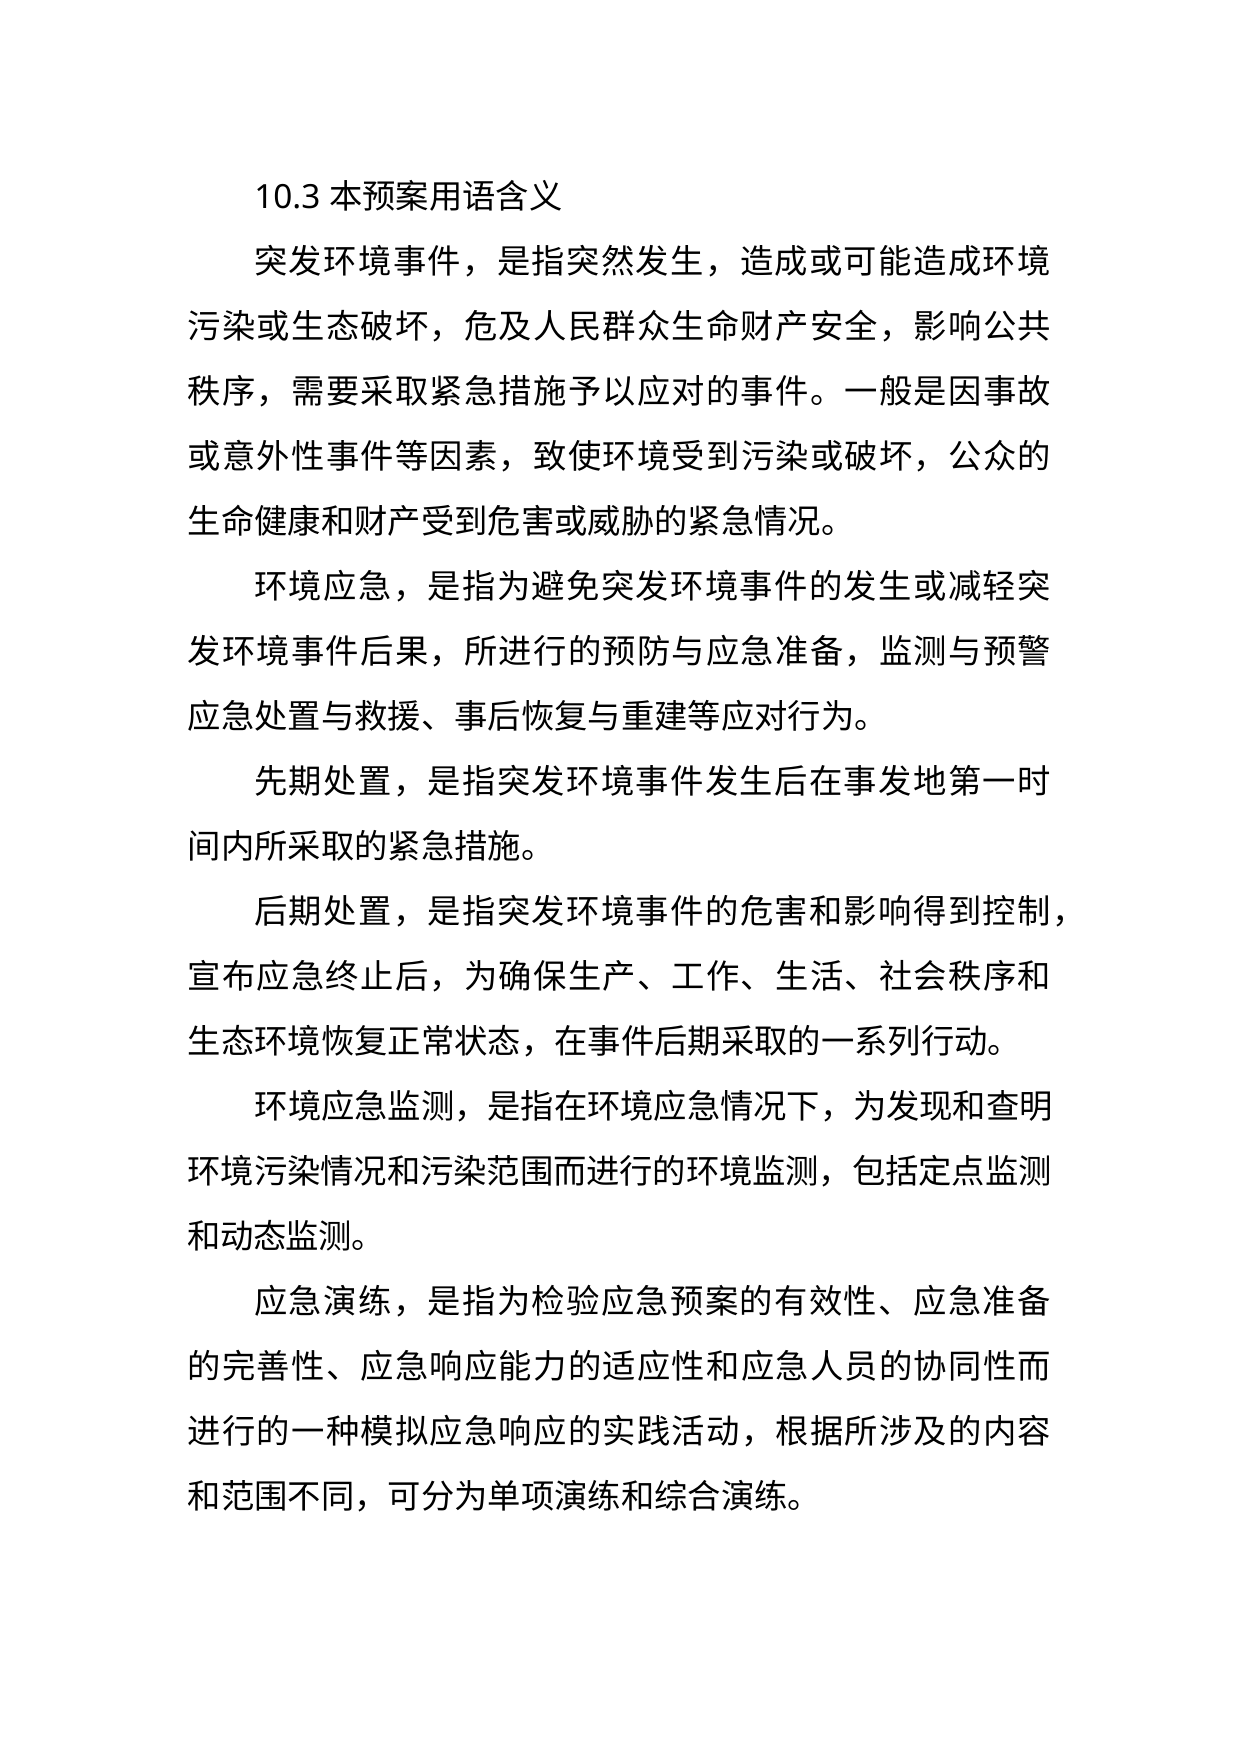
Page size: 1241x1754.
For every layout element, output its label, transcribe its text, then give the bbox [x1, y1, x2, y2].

text 环境应急，是指为避免突发环境事件的发生或减轻突发环境事件后果，所进行的预防与应急准备，监测与预警、应急处置与救援、事后恢复与重建等应对行为。 [187, 552, 1053, 747]
text 先期处置，是指突发环境事件发生后在事发地第一时间内所采取的紧急措施。 [187, 747, 1053, 877]
text 后期处置，是指突发环境事件的危害和影响得到控制，宣布应急终止后，为确保生产、工作、生活、社会秩序和生态环境恢复正常状态，在事件后期采取的一系列行动。 [187, 877, 1053, 1072]
text 突发环境事件，是指突然发生，造成或可能造成环境污染或生态破坏，危及人民群众生命财产安全，影响公共秩序，需要采取紧急措施予以应对的事件。一般是因事故或意外性事件等因素，致使环境受到污染或破坏，公众的生命健康和财产受到危害或威胁的紧急情况。 [187, 227, 1053, 552]
text 应急演练，是指为检验应急预案的有效性、应急准备的完善性、应急响应能力的适应性和应急人员的协同性而进行的一种模拟应急响应的实践活动，根据所涉及的内容和范围不同，可分为单项演练和综合演练。 [187, 1267, 1053, 1527]
text 环境应急监测，是指在环境应急情况下，为发现和查明环境污染情况和污染范围而进行的环境监测，包括定点监测和动态监测。 [187, 1072, 1053, 1267]
text 10.3 本预案用语含义 [187, 162, 1053, 227]
